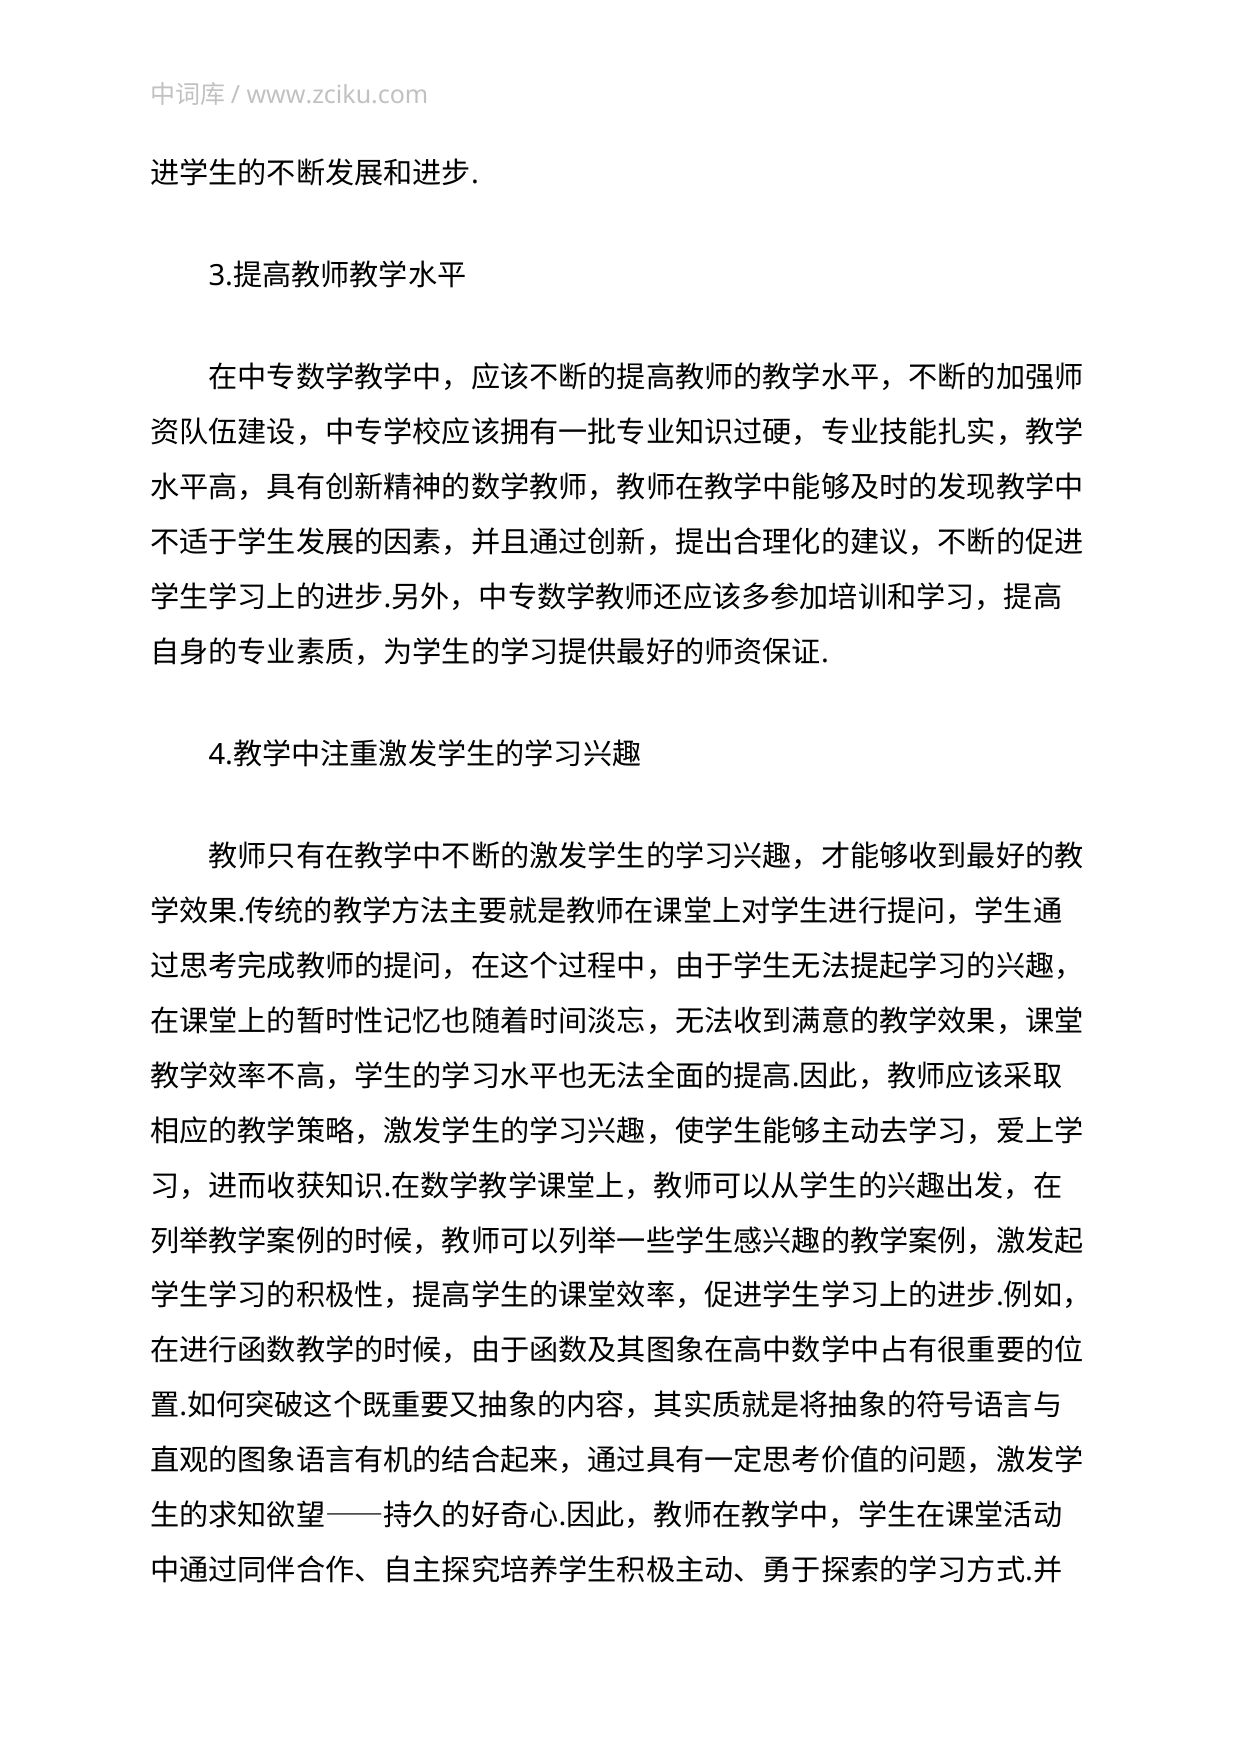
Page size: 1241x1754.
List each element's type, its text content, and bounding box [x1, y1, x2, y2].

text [150, 832, 1090, 1589]
text 4.教学中注重激发学生的学习兴趣 [150, 731, 1090, 773]
text 3.提高教师教学水平 [150, 252, 1090, 294]
text 在中专数学教学中，应该不断的提高教师的教学水平，不断的加强师资队伍建设，中专学校应该拥有一批专业知识过硬，专业技能扎实，教学水平高，具有创新精神的数学教师，教师在教学中能够及时的发现教学中不适于学生发展的因素，并且通过创新，提出合理化的建议，不断的促进学生学习上的进步.另外，中专数学教师还应该多参加培训和学习，提高自身的专业素质，为学生的学习提供最好的师资保证. [150, 354, 1090, 671]
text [150, 150, 1090, 192]
